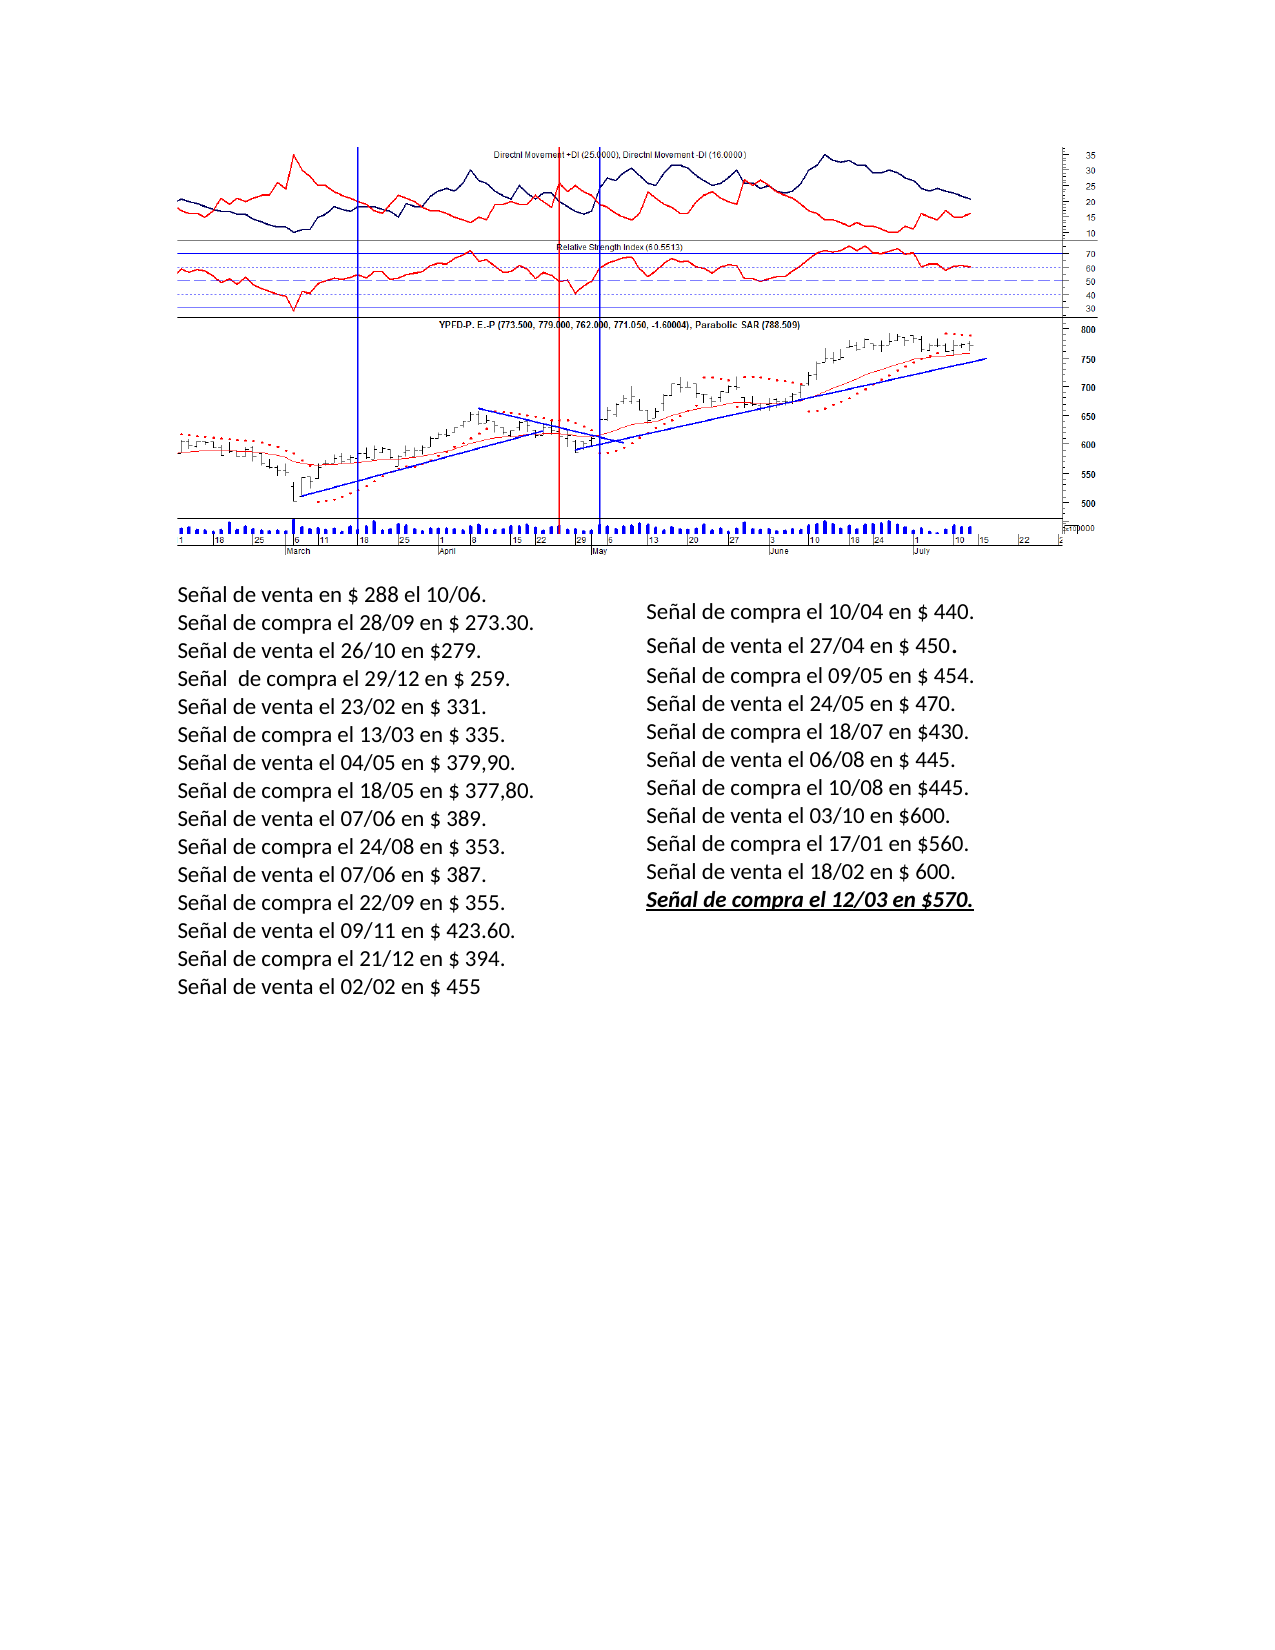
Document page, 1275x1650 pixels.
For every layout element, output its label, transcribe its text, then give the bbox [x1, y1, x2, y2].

text Señal de venta el 07/06 en $ 389. [177, 804, 631, 832]
text Señal de compra el 29/12 en $ 259. [177, 664, 631, 692]
text Señal de compra el 21/12 en $ 394. [177, 944, 1098, 972]
picture [177, 147, 1098, 555]
text Señal de compra el 24/08 en $ 353. [177, 832, 631, 860]
text Señal de venta el 23/02 en $ 331. [177, 692, 631, 720]
text Señal de compra el 28/09 en $ 273.30. [177, 608, 631, 636]
text Señal de compra el 13/03 en $ 335. [177, 720, 631, 748]
text Señal de venta el 04/05 en $ 379,90. [177, 748, 631, 776]
text Señal de venta el 09/11 en $ 423.60. [177, 916, 631, 944]
text Señal de venta en $ 288 el 10/06. [177, 580, 1098, 608]
text Señal de compra el 22/09 en $ 355. [177, 888, 631, 916]
text Señal de venta el 07/06 en $ 387. [177, 860, 631, 888]
text Señal de venta el 26/10 en $279. [177, 636, 631, 664]
text Señal de venta el 02/02 en $ 455 [177, 972, 1098, 1000]
text Señal de compra el 18/05 en $ 377,80. [177, 776, 631, 804]
